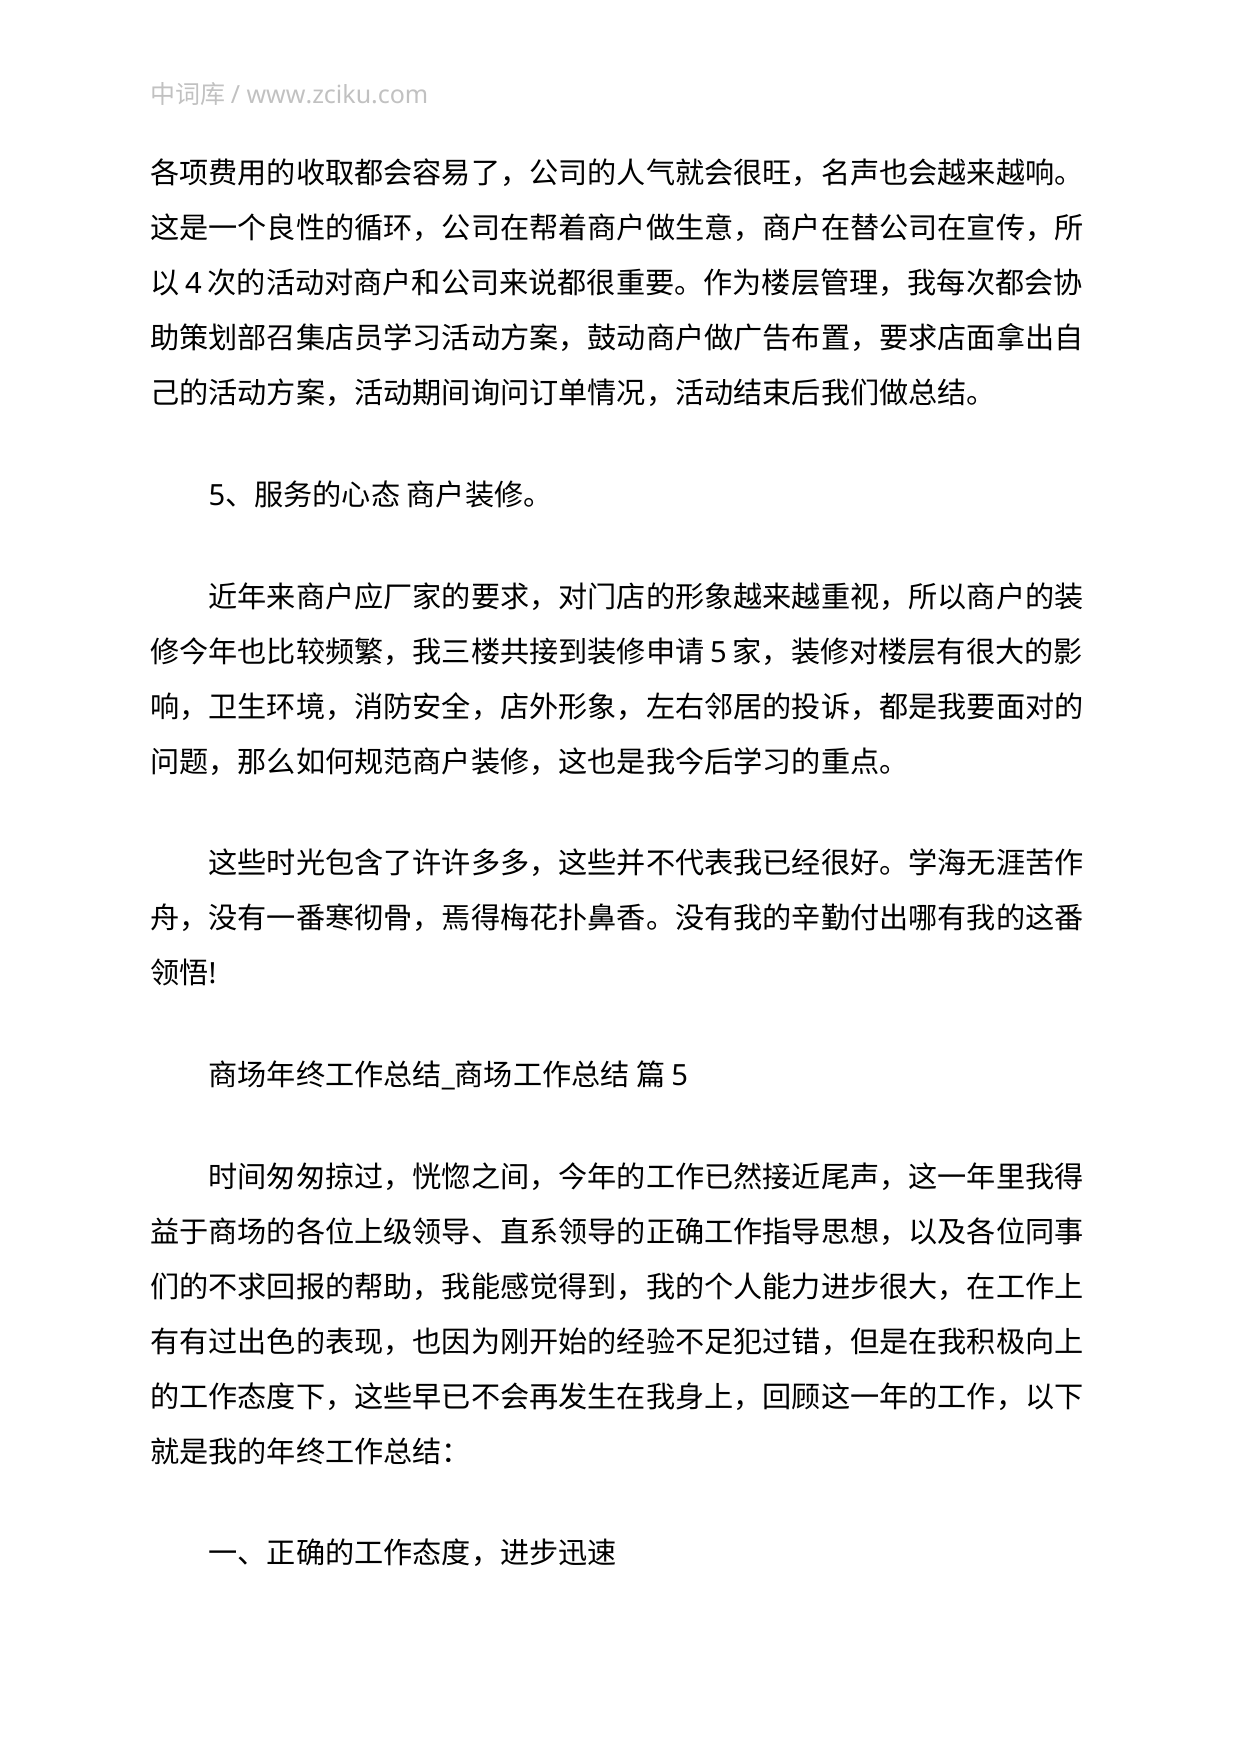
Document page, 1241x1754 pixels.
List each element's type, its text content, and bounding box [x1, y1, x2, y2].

text 近年来商户应厂家的要求，对门店的形象越来越重视，所以商户的装修今年也比较频繁，我三楼共接到装修申请5家，装修对楼层有很大的影响，卫生环境，消防安全，店外形象，左右邻居的投诉，都是我要面对的问题，那么如何规范商户装修，这也是我今后学习的重点。 [150, 573, 1090, 781]
text 这些时光包含了许许多多，这些并不代表我已经很好。学海无涯苦作舟，没有一番寒彻骨，焉得梅花扑鼻香。没有我的辛勤付出哪有我的这番领悟! [150, 840, 1090, 992]
text 时间匆匆掠过，恍惚之间，今年的工作已然接近尾声，这一年里我得益于商场的各位上级领导、直系领导的正确工作指导思想，以及各位同事们的不求回报的帮助，我能感觉得到，我的个人能力进步很大，在工作上有有过出色的表现，也因为刚开始的经验不足犯过错，但是在我积极向上的工作态度下，这些早已不会再发生在我身上，回顾这一年的工作，以下就是我的年终工作总结： [150, 1154, 1090, 1471]
text 5、服务的心态 商户装修。 [150, 471, 1090, 514]
text 商场年终工作总结_商场工作总结 篇5 [150, 1052, 1090, 1094]
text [150, 150, 1090, 412]
text 一、正确的工作态度，进步迅速 [150, 1530, 1090, 1572]
